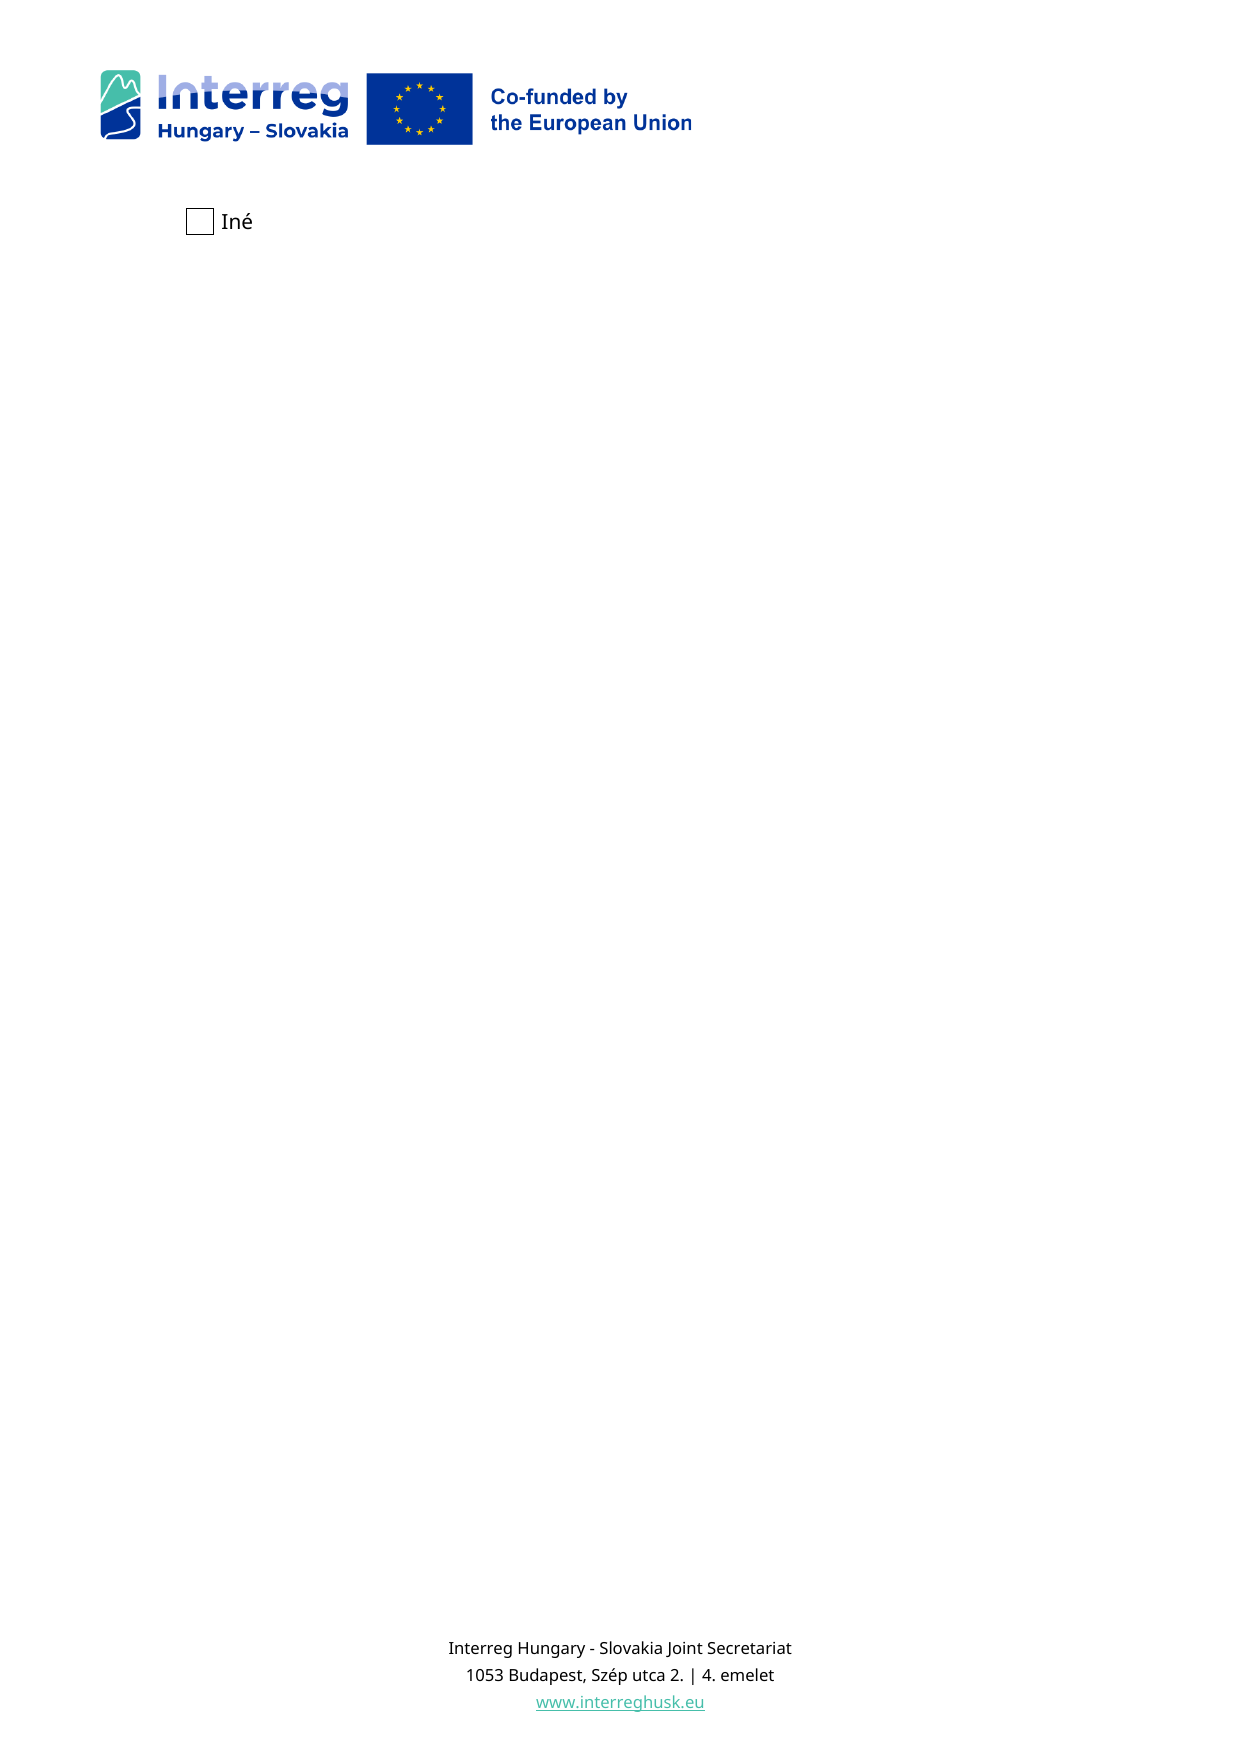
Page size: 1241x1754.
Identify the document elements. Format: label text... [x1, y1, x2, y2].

picture [100, 70, 692, 147]
text Iné [185, 207, 1092, 235]
